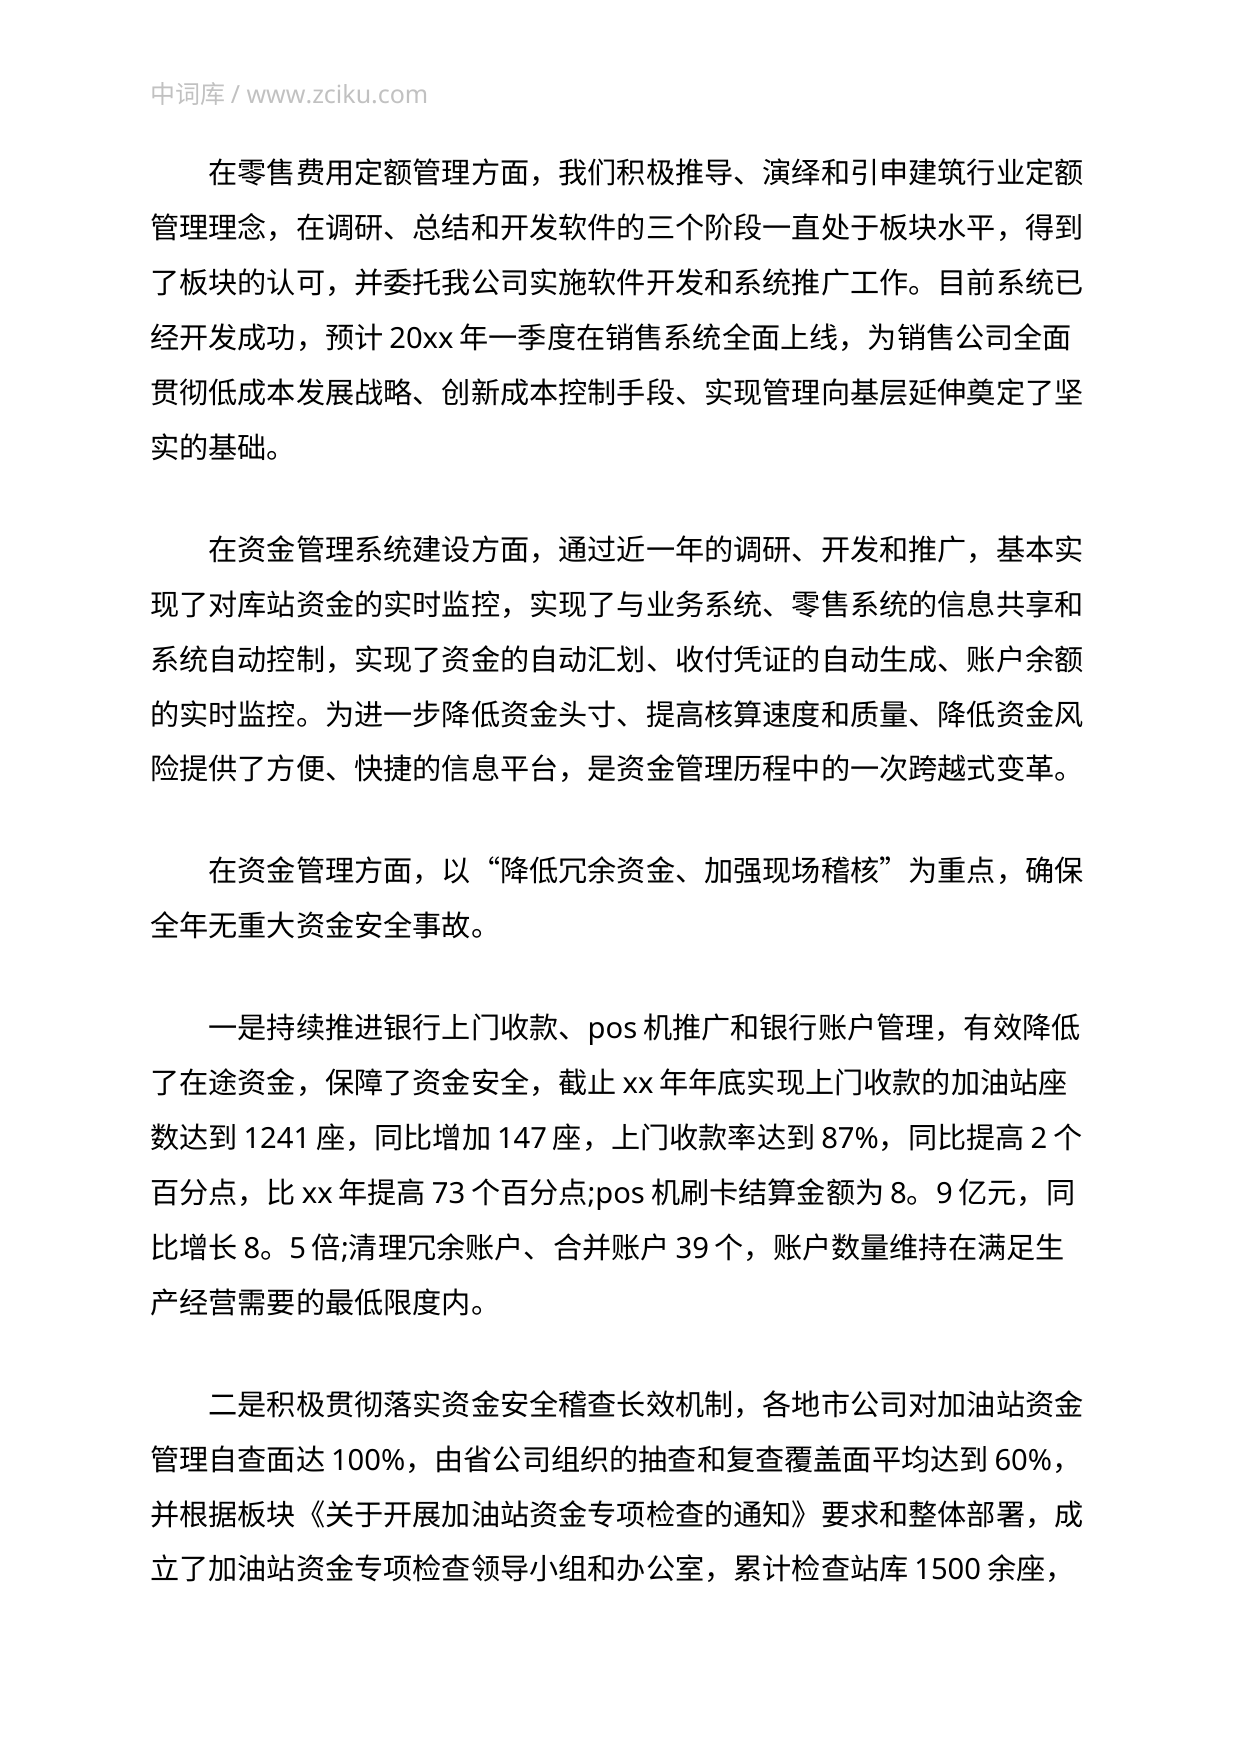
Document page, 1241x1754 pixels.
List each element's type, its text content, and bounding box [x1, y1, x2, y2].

text 在零售费用定额管理方面，我们积极推导、演绎和引申建筑行业定额管理理念，在调研、总结和开发软件的三个阶段一直处于板块水平，得到了板块的认可，并委托我公司实施软件开发和系统推广工作。目前系统已经开发成功，预计20xx年一季度在销售系统全面上线，为销售公司全面贯彻低成本发展战略、创新成本控制手段、实现管理向基层延伸奠定了坚实的基础。 [150, 150, 1090, 467]
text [150, 1381, 1090, 1588]
text 一是持续推进银行上门收款、pos机推广和银行账户管理，有效降低了在途资金，保障了资金安全，截止xx年年底实现上门收款的加油站座数达到1241座，同比增加147座，上门收款率达到87%，同比提高2个百分点，比xx年提高73个百分点;pos机刷卡结算金额为8。9亿元，同比增长8。5倍;清理冗余账户、合并账户39个，账户数量维持在满足生产经营需要的最低限度内。 [150, 1004, 1090, 1322]
text 在资金管理方面，以“降低冗余资金、加强现场稽核”为重点，确保全年无重大资金安全事故。 [150, 848, 1090, 945]
text 在资金管理系统建设方面，通过近一年的调研、开发和推广，基本实现了对库站资金的实时监控，实现了与业务系统、零售系统的信息共享和系统自动控制，实现了资金的自动汇划、收付凭证的自动生成、账户余额的实时监控。为进一步降低资金头寸、提高核算速度和质量、降低资金风险提供了方便、快捷的信息平台，是资金管理历程中的一次跨越式变革。 [150, 526, 1090, 788]
